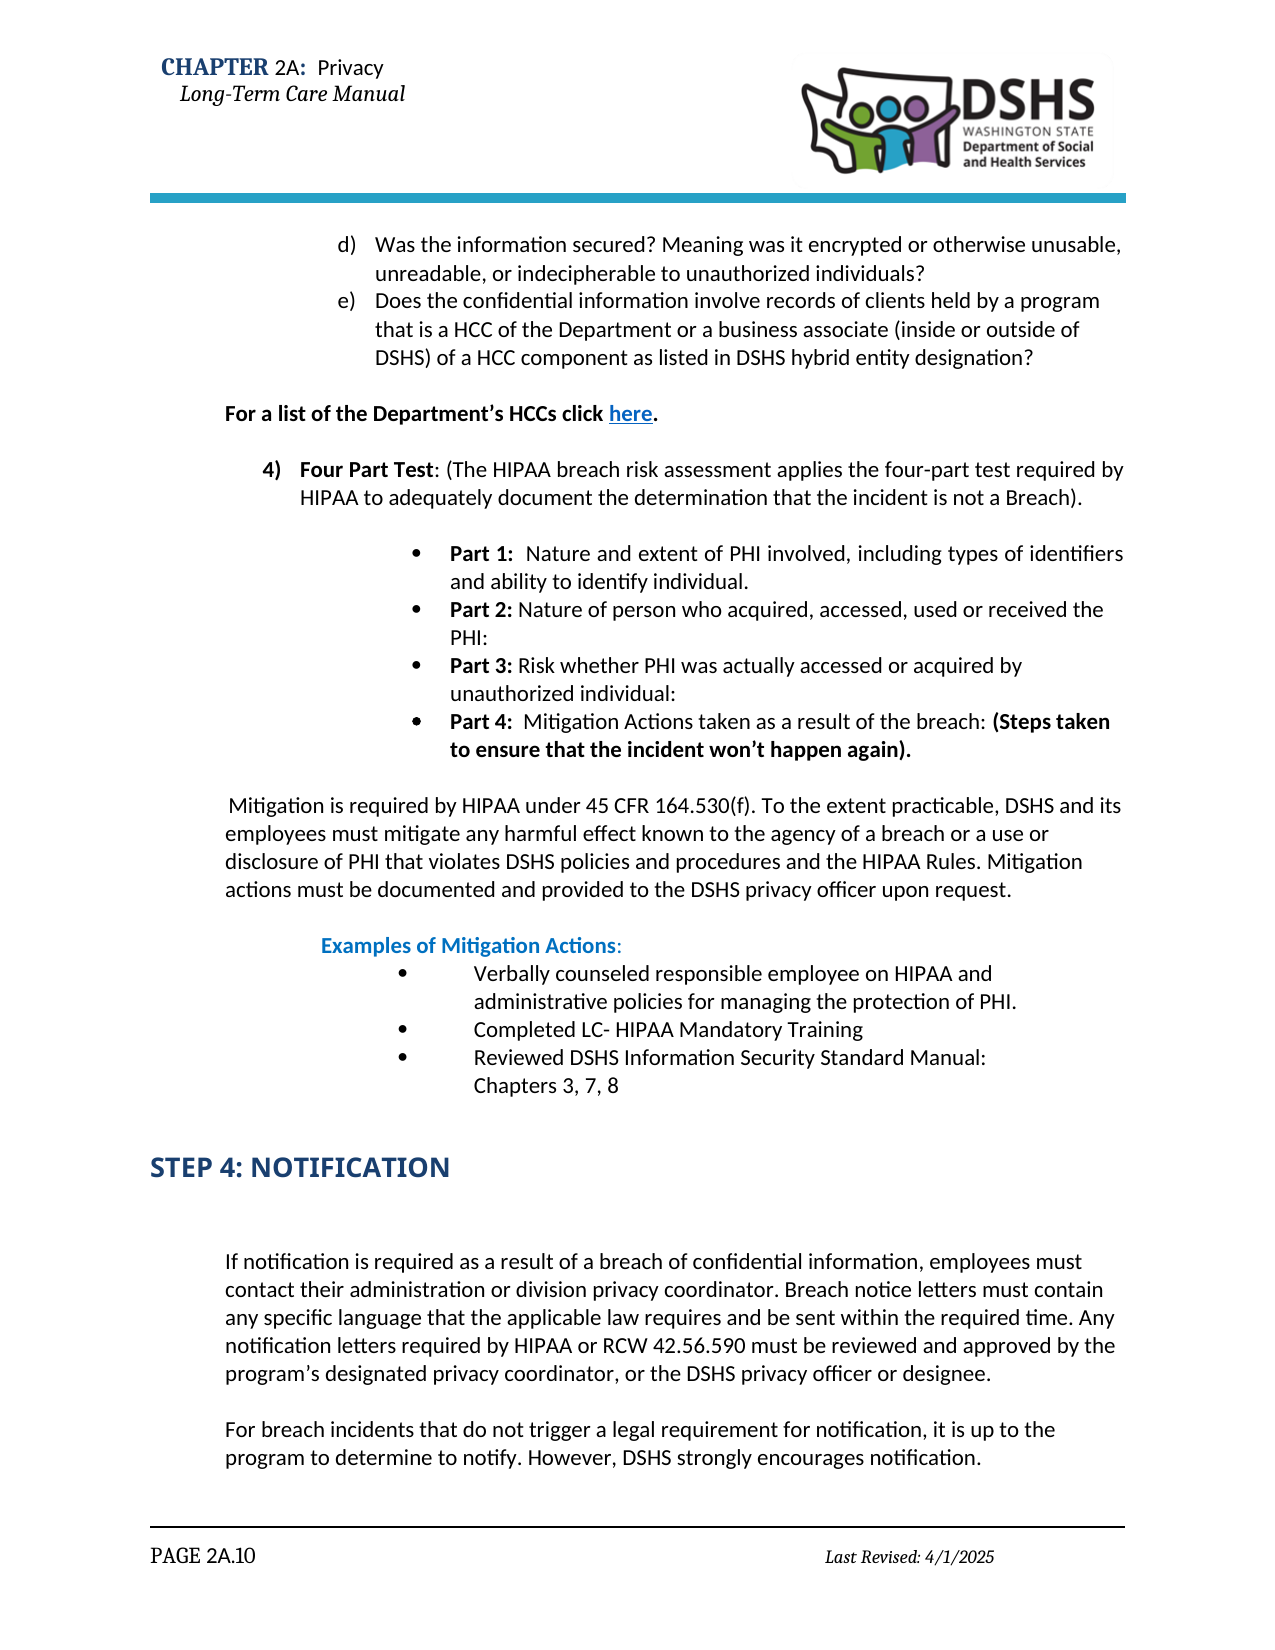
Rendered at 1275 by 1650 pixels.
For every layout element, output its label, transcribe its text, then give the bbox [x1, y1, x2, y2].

list Four Part Test: (The HIPAA breach risk assessment applies the four-part test required by HIPAA to adequately document the determination that the incident is not a Breach). [262, 455, 1125, 511]
list Part 2: Nature of person who acquired, accessed, used or received the PHI: [412, 595, 1125, 651]
text If notification is required as a result of a breach of confidential information, employees must contact their administration or division privacy coordinator. Breach notice letters must contain any specific language that the applicable law requires and be sent within the required time. Any notification letters required by HIPAA or RCW 42.56.590 must be reviewed and approved by the program’s designated privacy coordinator, or the DSHS privacy officer or designee. [225, 1247, 1125, 1387]
list Part 3: Risk whether PHI was actually accessed or acquired by unauthorized individual: [412, 651, 1125, 707]
subtitle Step 4: NOTIFICATION [150, 1149, 1125, 1186]
picture [791, 52, 1115, 189]
list Does the confidential information involve records of clients held by a program that is a HCC of the Department or a business associate (inside or outside of DSHS) of a HCC component as listed in DSHS hybrid entity designation? [337, 287, 1125, 371]
list Verbally counseled responsible employee on HIPAA and administrative policies for managing the protection of PHI. [399, 959, 1125, 1015]
text Examples of Mitigation Actions: [150, 931, 1125, 959]
list Part 4: Mitigation Actions taken as a result of the breach: (Steps taken to ensure that the incident won’t happen again). [412, 707, 1125, 763]
text For a list of the Department’s HCCs click here. [225, 399, 1125, 427]
text Mitigation is required by HIPAA under 45 CFR 164.530(f). To the extent practicable, DSHS and its employees must mitigate any harmful effect known to the agency of a breach or a use or disclosure of PHI that violates DSHS policies and procedures and the HIPAA Rules. Mitigation actions must be documented and provided to the DSHS privacy officer upon request. [202, 791, 1125, 903]
list Reviewed DSHS Information Security Standard Manual: Chapters 3, 7, 8 [399, 1043, 1125, 1099]
text For breach incidents that do not trigger a legal requirement for notification, it is up to the program to determine to notify. However, DSHS strongly encourages notification. [225, 1416, 1125, 1472]
list Was the information secured? Meaning was it encrypted or otherwise unusable, unreadable, or indecipherable to unauthorized individuals? [337, 231, 1125, 287]
list Part 1: Nature and extent of PHI involved, including types of identifiers and ability to identify individual. [412, 539, 1125, 595]
list Completed LC- HIPAA Mandatory Training [399, 1015, 1125, 1043]
